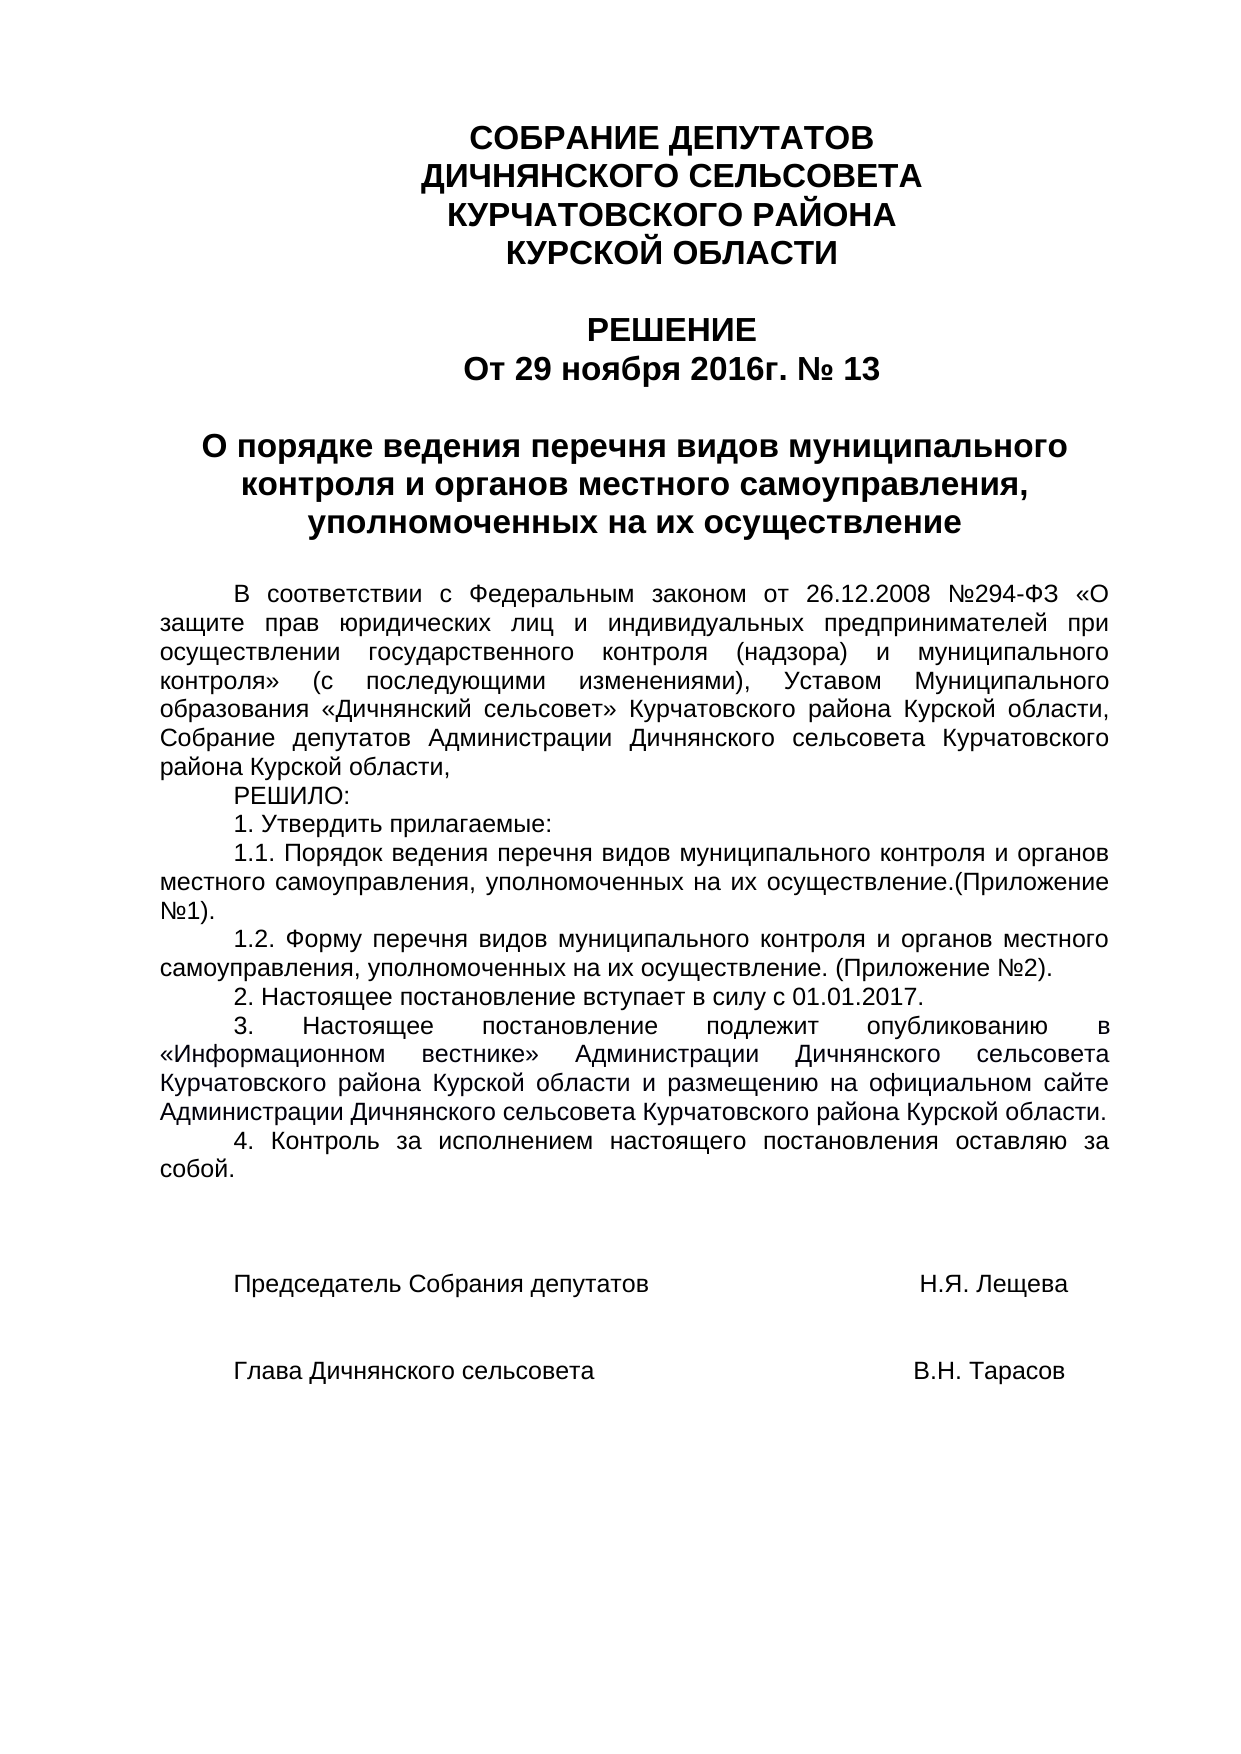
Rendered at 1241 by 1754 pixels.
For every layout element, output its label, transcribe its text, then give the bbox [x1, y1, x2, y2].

text РЕШИЛО: [159, 781, 1110, 809]
text О порядке ведения перечня видов муниципального контроля и органов местного самоуправления, уполномоченных на их осуществление [159, 426, 1110, 541]
text 1. Утвердить прилагаемые: [159, 809, 1110, 838]
text 3. Настоящее постановление подлежит опубликованию в «Информационном вестнике» Администрации Дичнянского сельсовета Курчатовского района Курской области и размещению на официальном сайте Администрации Дичнянского сельсовета Курчатовского района Курской области. [159, 1011, 1110, 1126]
text В соответствии с Федеральным законом от 26.12.2008 №294-ФЗ «О защите прав юридических лиц и индивидуальных предпринимателей при осуществлении государственного контроля (надзора) и муниципального контроля» (с последующими изменениями), Уставом Муниципального образования «Дичнянский сельсовет» Курчатовского района Курской области, Собрание депутатов Администрации Дичнянского сельсовета Курчатовского района Курской области, [159, 579, 1110, 781]
text КУРСКОЙ ОБЛАСТИ [159, 233, 1110, 272]
text ДИЧНЯНСКОГО СЕЛЬСОВЕТА [159, 157, 1110, 195]
text От 29 ноября 2016г. № 13 [159, 349, 1110, 387]
text Председатель Собрания депутатов Н.Я. Лещева [159, 1269, 1110, 1298]
text 2. Настоящее постановление вступает в силу с 01.01.2017. [159, 982, 1110, 1011]
text РЕШЕНИЕ [159, 310, 1110, 349]
text КУРЧАТОВСКОГО РАЙОНА [159, 195, 1110, 233]
text 1.2. Форму перечня видов муниципального контроля и органов местного самоуправления, уполномоченных на их осуществление. (Приложение №2). [159, 924, 1110, 982]
text 4. Контроль за исполнением настоящего постановления оставляю за собой. [159, 1126, 1110, 1183]
text Глава Дичнянского сельсовета В.Н. Тарасов [159, 1356, 1110, 1384]
text СОБРАНИЕ ДЕПУТАТОВ [159, 118, 1110, 157]
text 1.1. Порядок ведения перечня видов муниципального контроля и органов местного самоуправления, уполномоченных на их осуществление.(Приложение №1). [159, 838, 1110, 924]
